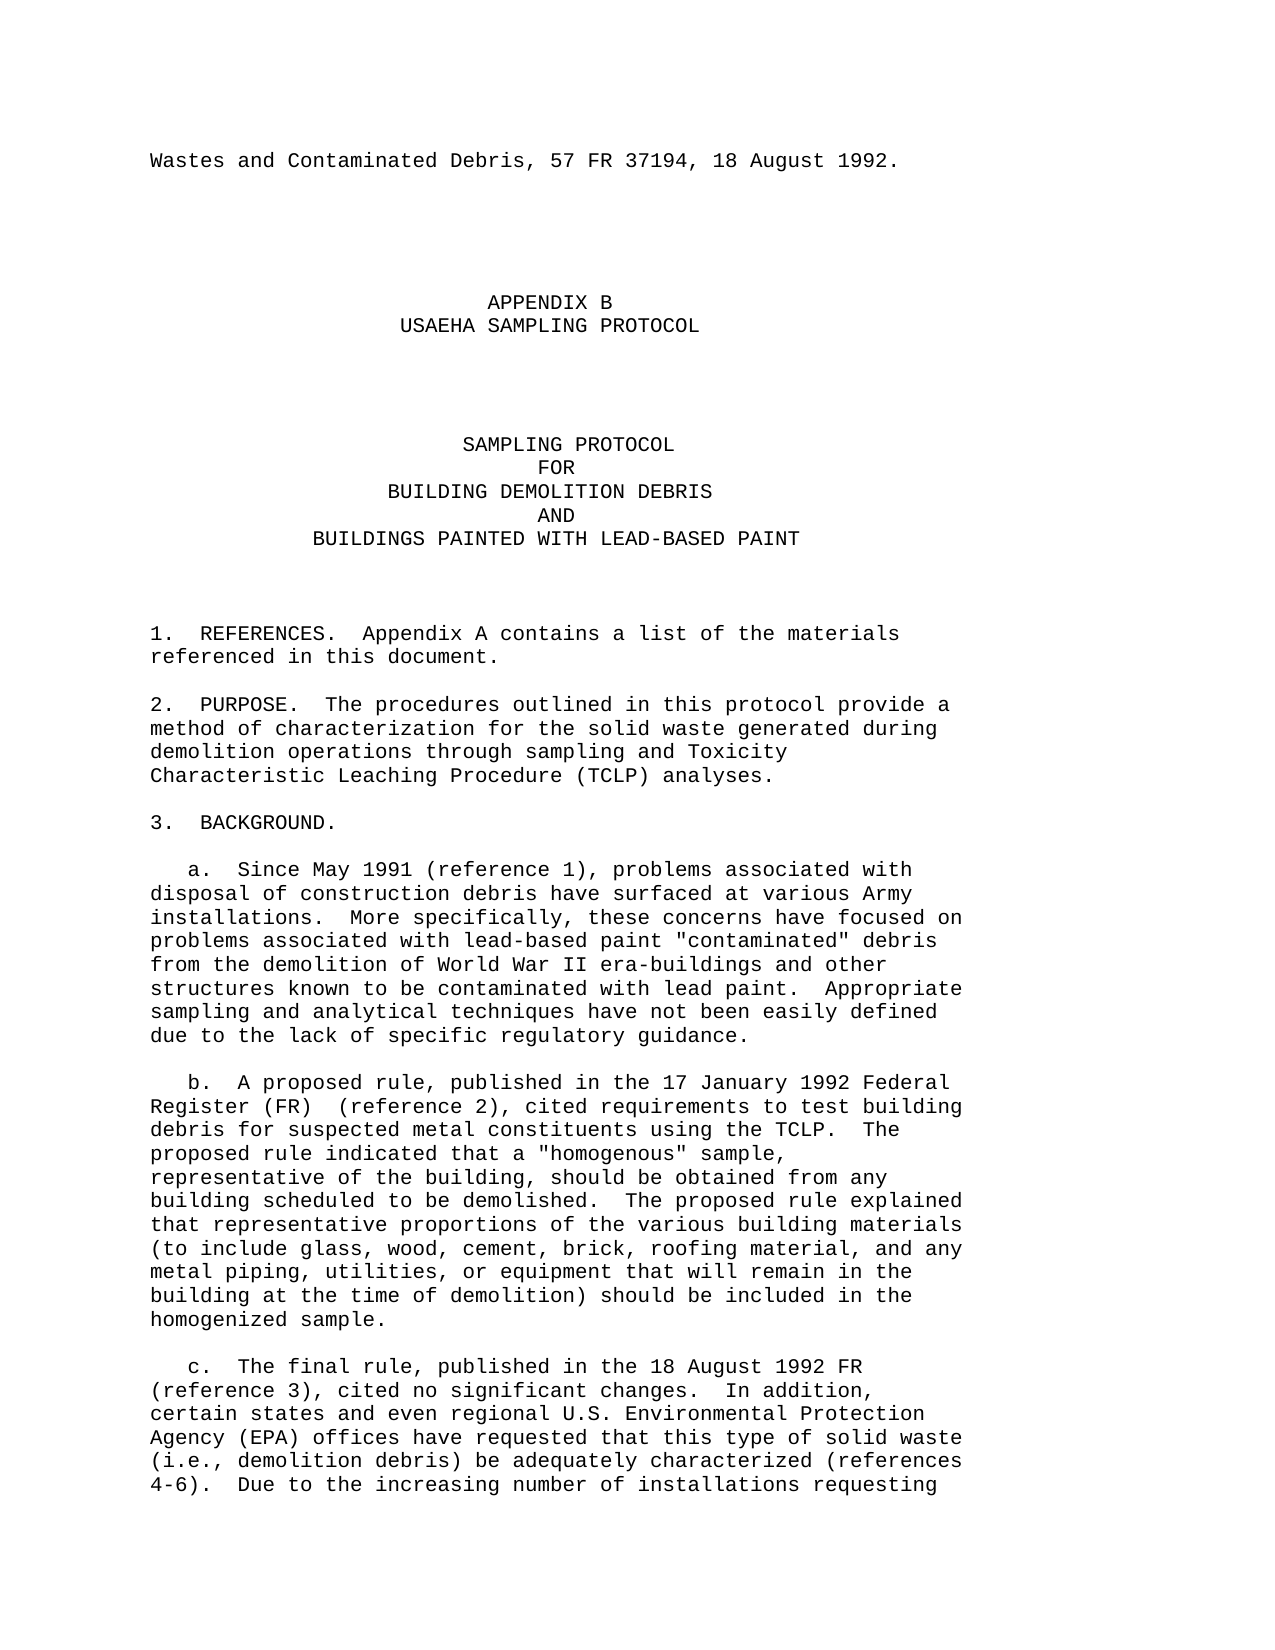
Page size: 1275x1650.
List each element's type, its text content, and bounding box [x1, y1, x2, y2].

text 4-6). Due to the increasing number of installations requesting [150, 1474, 1125, 1498]
text sampling and analytical techniques have not been easily defined [150, 1001, 1125, 1025]
text AND [150, 505, 1125, 528]
text (reference 3), cited no significant changes. In addition, [150, 1379, 1125, 1403]
text 2. PURPOSE. The procedures outlined in this protocol provide a [150, 694, 1125, 717]
text certain states and even regional U.S. Environmental Protection [150, 1403, 1125, 1427]
text (to include glass, wood, cement, brick, roofing material, and any [150, 1238, 1125, 1261]
text Register (FR) (reference 2), cited requirements to test building [150, 1096, 1125, 1119]
text debris for suspected metal constituents using the TCLP. The [150, 1119, 1125, 1143]
text building at the time of demolition) should be included in the [150, 1285, 1125, 1309]
text SAMPLING PROTOCOL [150, 434, 1125, 457]
text c. The final rule, published in the 18 August 1992 FR [150, 1356, 1125, 1379]
text structures known to be contaminated with lead paint. Appropriate [150, 978, 1125, 1001]
text due to the lack of specific regulatory guidance. [150, 1025, 1125, 1048]
text Agency (EPA) offices have requested that this type of solid waste [150, 1427, 1125, 1451]
text proposed rule indicated that a "homogenous" sample, [150, 1143, 1125, 1167]
text 1. REFERENCES. Appendix A contains a list of the materials [150, 623, 1125, 647]
text FOR [150, 457, 1125, 481]
text problems associated with lead-based paint "contaminated" debris [150, 930, 1125, 954]
text representative of the building, should be obtained from any [150, 1167, 1125, 1190]
text demolition operations through sampling and Toxicity [150, 741, 1125, 765]
text method of characterization for the solid waste generated during [150, 717, 1125, 741]
text 3. BACKGROUND. [150, 812, 1125, 836]
text Characteristic Leaching Procedure (TCLP) analyses. [150, 765, 1125, 788]
text USAEHA SAMPLING PROTOCOL [150, 316, 1125, 339]
text from the demolition of World War II era-buildings and other [150, 954, 1125, 978]
text that representative proportions of the various building materials [150, 1214, 1125, 1238]
text a. Since May 1991 (reference 1), problems associated with [150, 859, 1125, 883]
text Wastes and Contaminated Debris, 57 FR 37194, 18 August 1992. [150, 150, 1125, 174]
text BUILDINGS PAINTED WITH LEAD-BASED PAINT [150, 528, 1125, 552]
text b. A proposed rule, published in the 17 January 1992 Federal [150, 1072, 1125, 1096]
text (i.e., demolition debris) be adequately characterized (references [150, 1451, 1125, 1474]
text installations. More specifically, these concerns have focused on [150, 907, 1125, 930]
text APPENDIX B [150, 292, 1125, 316]
text disposal of construction debris have surfaced at various Army [150, 883, 1125, 907]
text BUILDING DEMOLITION DEBRIS [150, 481, 1125, 505]
text building scheduled to be demolished. The proposed rule explained [150, 1190, 1125, 1214]
text homogenized sample. [150, 1309, 1125, 1332]
text referenced in this document. [150, 647, 1125, 670]
text metal piping, utilities, or equipment that will remain in the [150, 1261, 1125, 1285]
